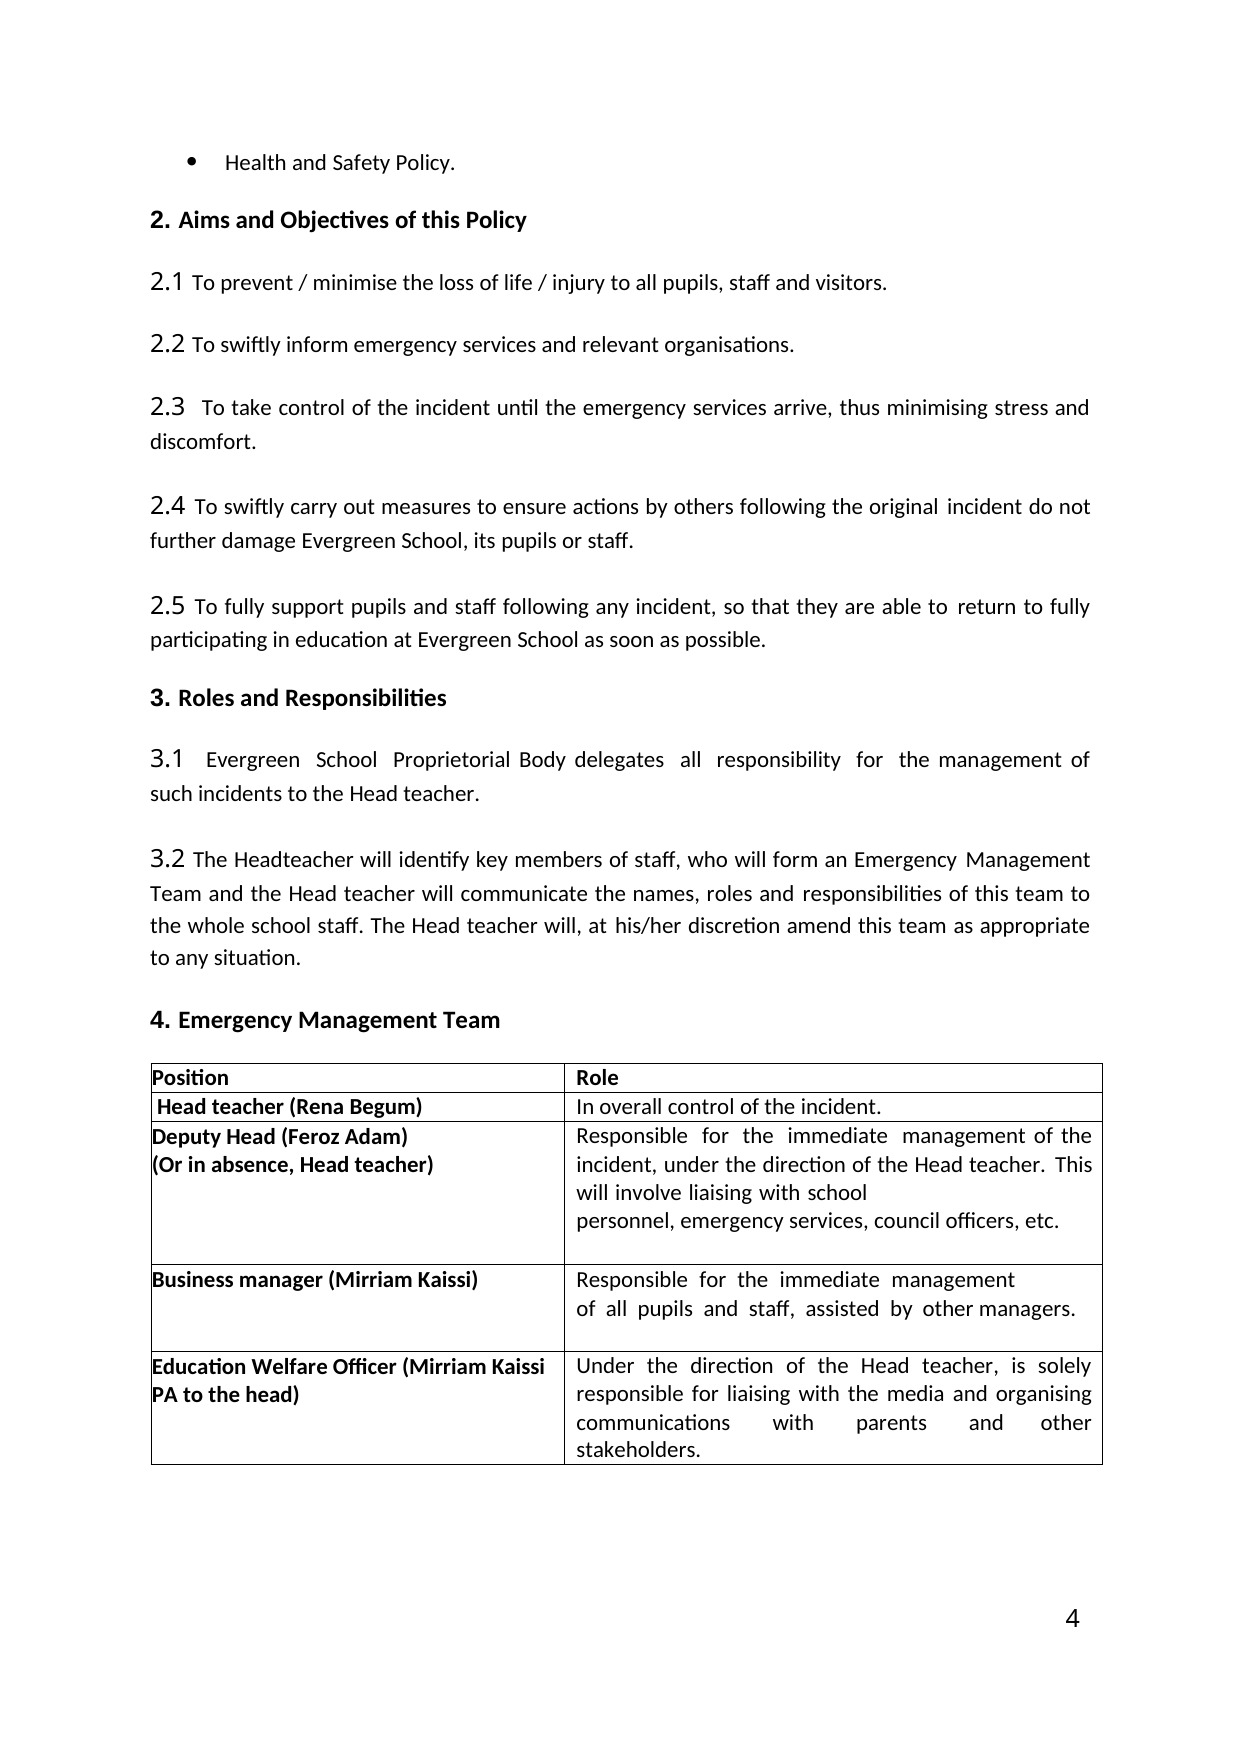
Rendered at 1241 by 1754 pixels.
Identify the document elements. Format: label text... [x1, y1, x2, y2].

table_cell Education Welfare Officer (Mirriam Kaissi PA to the head) [152, 1352, 564, 1464]
list To fully support pupils and staff following any incident, so that they are able to return to fully participating in education at Evergreen School as soon as possible. [150, 587, 1090, 654]
subtitle Emergency Management Team [150, 1004, 1121, 1034]
list To take control of the incident until the emergency services arrive, thus minimising stress and discomfort. [150, 389, 1090, 455]
subtitle Roles and Responsibilities [150, 682, 1121, 713]
list Evergreen School Proprietorial Body delegates all responsibility for the management of such incidents to the Head teacher. [150, 741, 1090, 807]
subtitle Aims and Objectives of this Policy [150, 204, 1121, 234]
table_cell Responsible for the immediate management of all pupils and staff, assisted by other managers. [565, 1265, 1102, 1351]
table_cell Responsible for the immediate management of the incident, under the direction of the Head teacher. This will involve liaising with school personnel, emergency services, council officers, etc. [565, 1122, 1102, 1264]
table_cell Business manager (Mirriam Kaissi) [152, 1265, 564, 1351]
table_cell Under the direction of the Head teacher, is solely responsible for liaising with the media and organising communications with parents and other stakeholders. [565, 1352, 1102, 1464]
table_header Position [152, 1064, 564, 1092]
table_cell Deputy Head (Feroz Adam) (Or in absence, Head teacher) [152, 1122, 564, 1264]
list To prevent / minimise the loss of life / injury to all pupils, staff and visitors. [150, 263, 1121, 297]
table_cell Head teacher (Rena Begum) [152, 1093, 564, 1121]
table_header Role [565, 1064, 1102, 1092]
list The Headteacher will identify key members of staff, who will form an Emergency Management Team and the Head teacher will communicate the names, roles and responsibilities of this team to the whole school staff. The Head teacher will, at his/her discretion amend this team as appropriate to any situation. [150, 840, 1091, 971]
list To swiftly inform emergency services and relevant organisations. [150, 326, 1121, 360]
list To swiftly carry out measures to ensure actions by others following the original incident do not further damage Evergreen School, its pupils or staff. [150, 488, 1091, 554]
table_cell In overall control of the incident. [565, 1093, 1102, 1121]
list Health and Safety Policy. [187, 148, 1121, 176]
